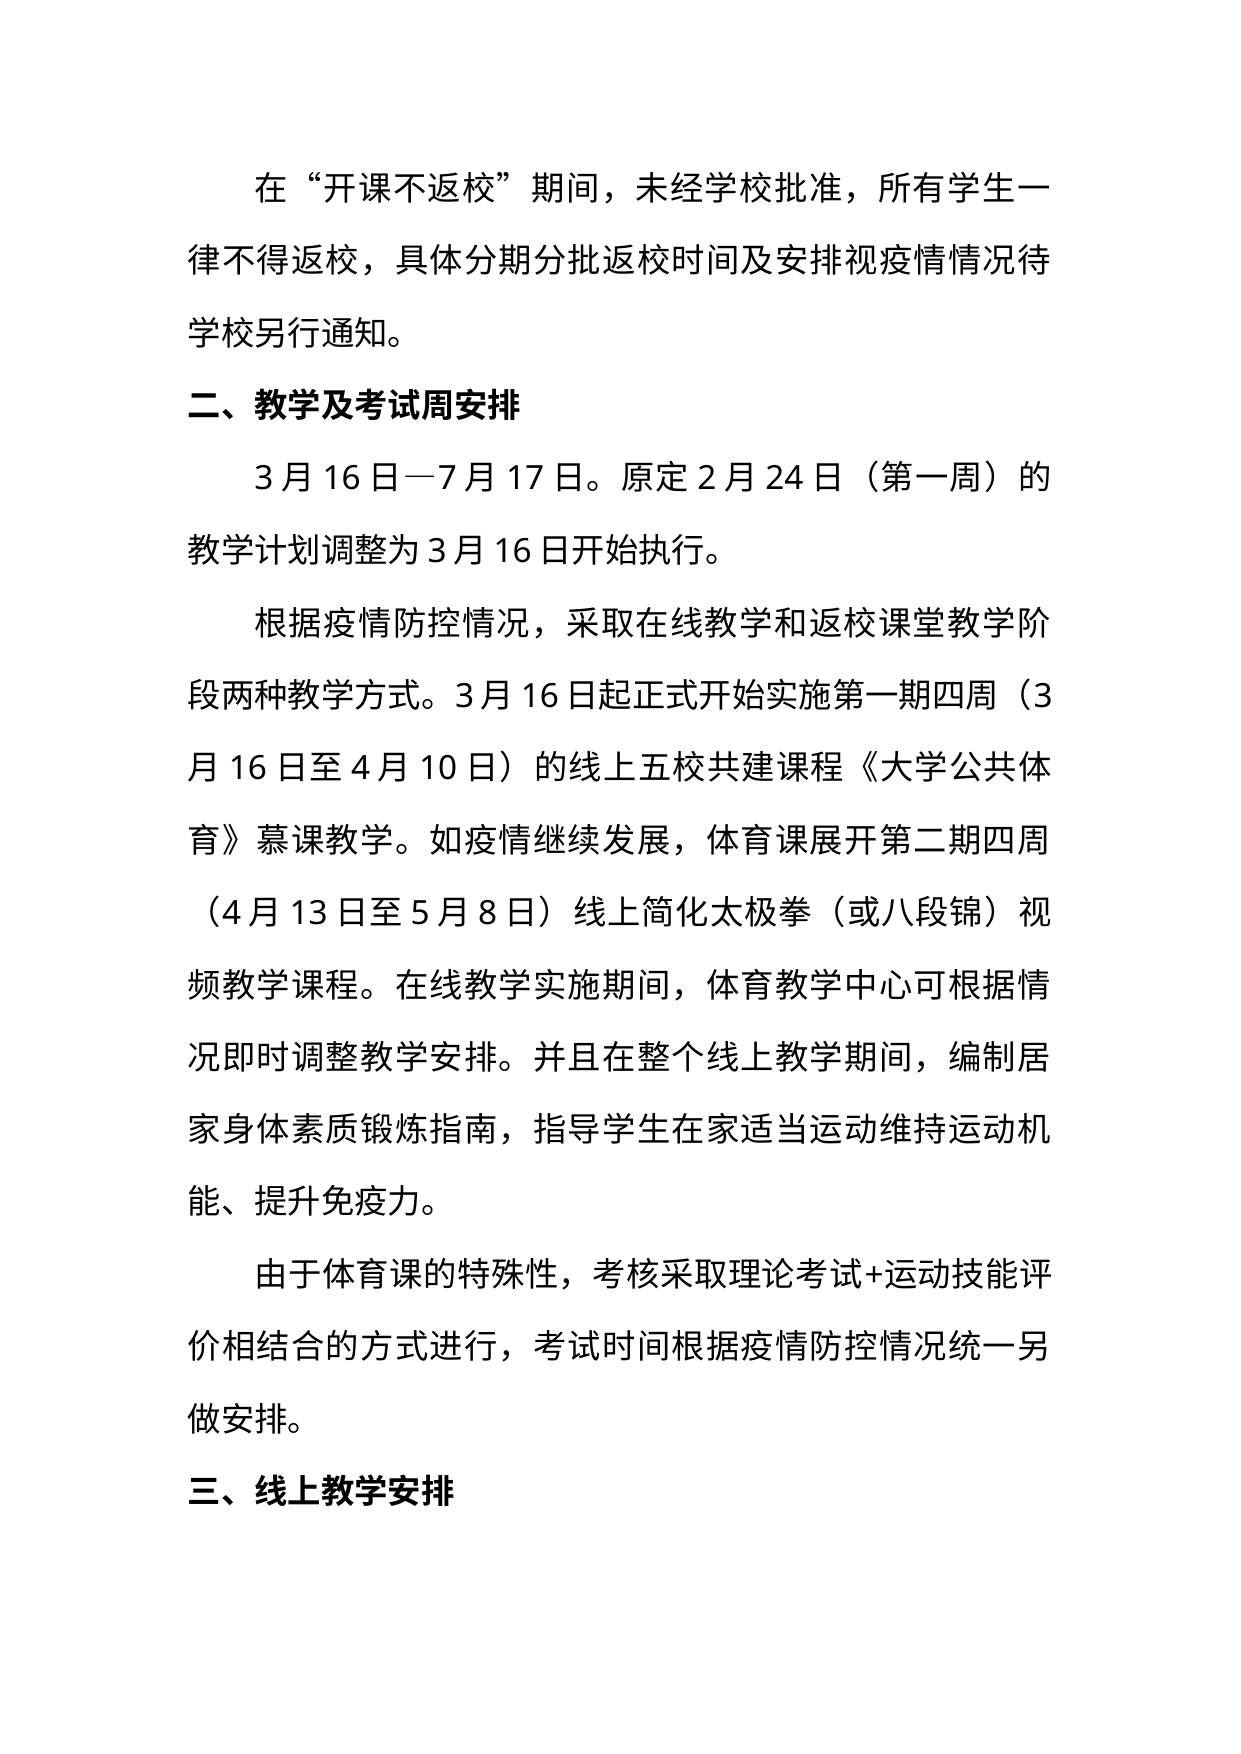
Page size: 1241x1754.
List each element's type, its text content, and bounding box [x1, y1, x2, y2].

list 线上教学安排 [187, 1464, 1053, 1513]
text 在“开课不返校”期间，未经学校批准，所有学生一律不得返校，具体分期分批返校时间及安排视疫情情况待学校另行通知。 [187, 162, 1053, 355]
text 根据疫情防控情况，采取在线教学和返校课堂教学阶 段两种教学方式。3月16日起正式开始实施第一期四周（3月16日至4月10日）的线上五校共建课程《大学公共体育》慕课教学。如疫情继续发展，体育课展开第二期四周（4月13日至5月8日）线上简化太极拳（或八段锦）视频教学课程。在线教学实施期间，体育教学中心可根据情况即时调整教学安排。并且在整个线上教学期间，编制居家身体素质锻炼指南，指导学生在家适当运动维持运动机能、提升免疫力。 [187, 596, 1053, 1223]
text 3月16日—7月17日。原定2月24日（第一周）的教学计划调整为3月16日开始执行。 [187, 451, 1053, 572]
text 由于体育课的特殊性，考核采取理论考试+运动技能评价相结合的方式进行，考试时间根据疫情防控情况统一另做安排。 [187, 1247, 1053, 1441]
list 教学及考试周安排 [187, 379, 1053, 427]
